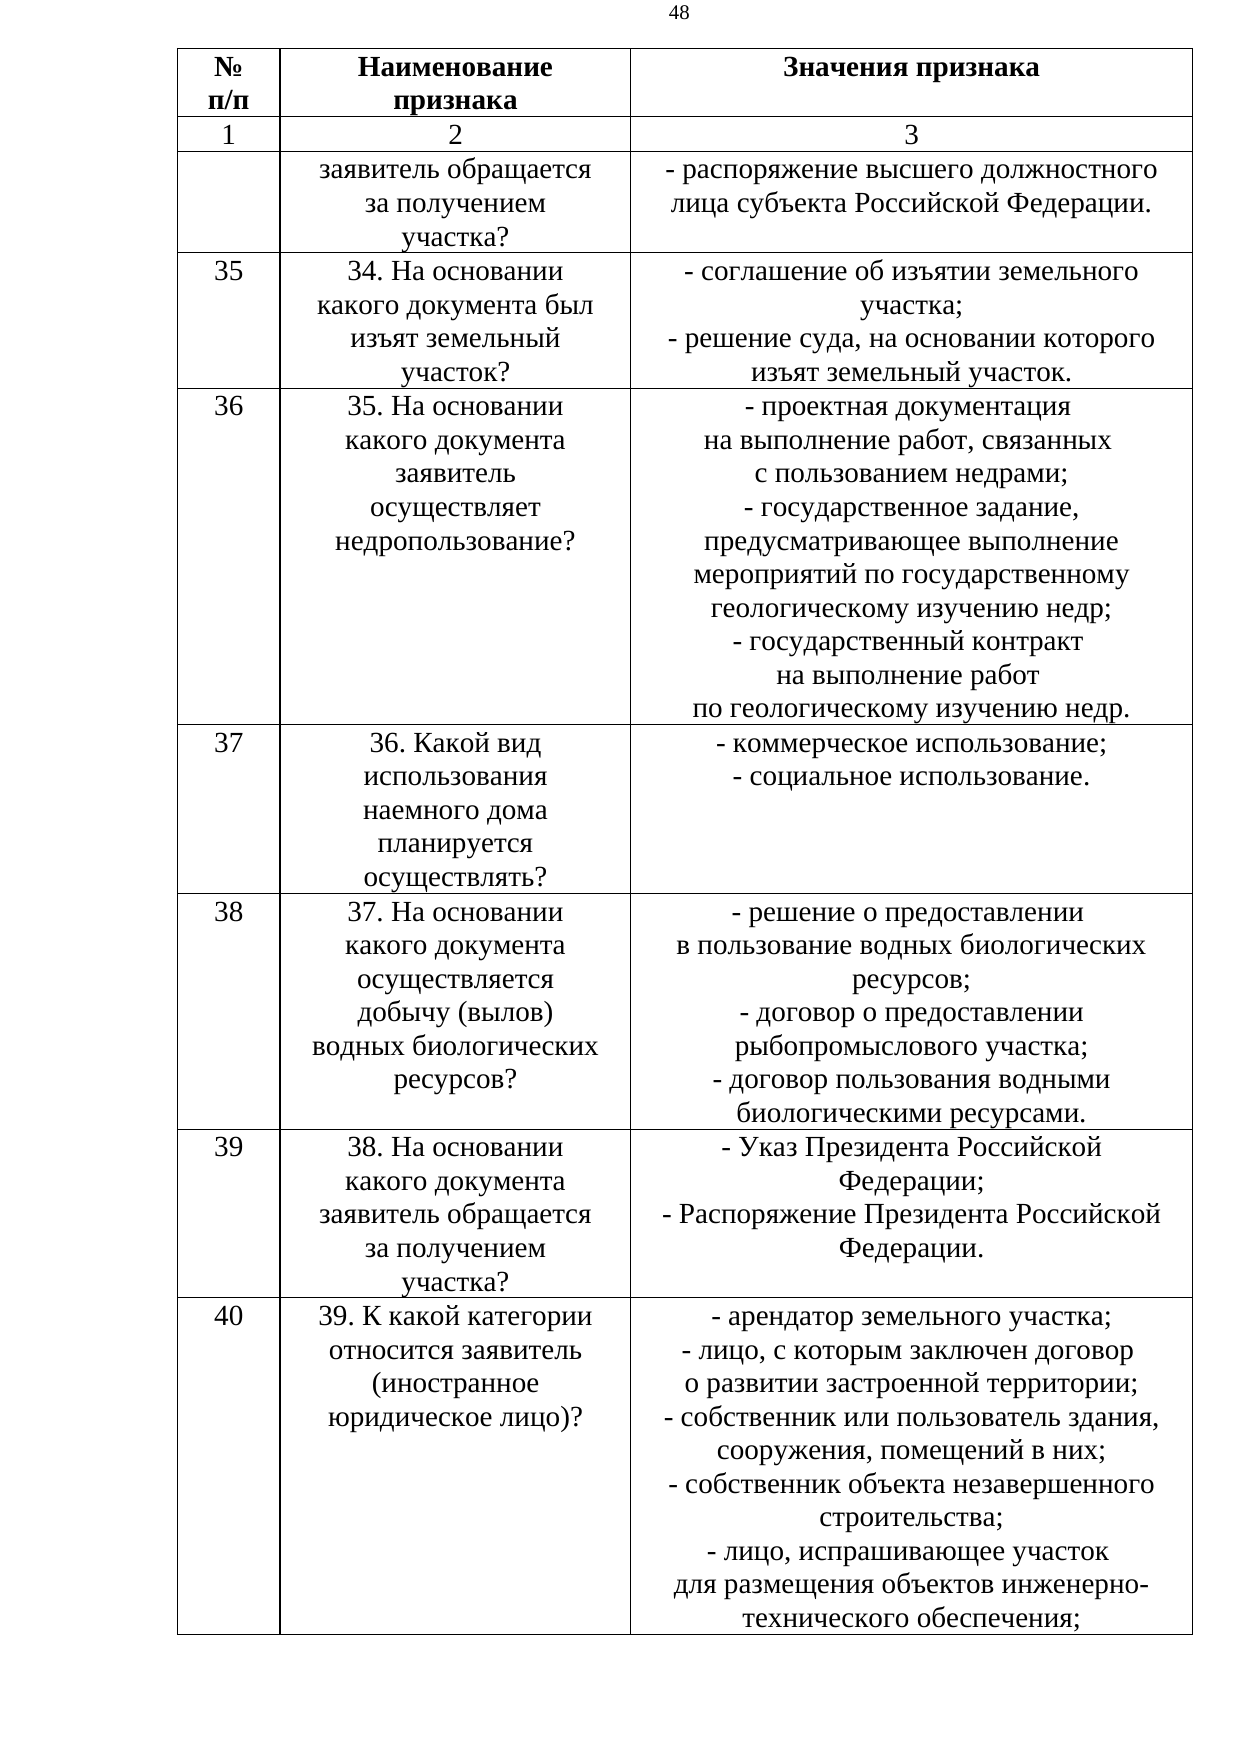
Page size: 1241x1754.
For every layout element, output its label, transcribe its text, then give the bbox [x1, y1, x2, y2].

table_cell 40 [178, 1298, 279, 1634]
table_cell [281, 152, 630, 252]
table_cell 1 [178, 117, 279, 151]
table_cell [631, 1298, 1192, 1634]
table_cell 34 [178, 152, 279, 252]
table_cell 3 [631, 117, 1192, 151]
table_cell 37. На основании какого документа осуществляется добычу (вылов) водных биологических ресурсов? [281, 894, 630, 1128]
table_cell 38 [178, 894, 279, 1128]
table_cell 35 [178, 253, 279, 387]
table_cell 38. На основании какого документа заявитель обращается за получением участка? [281, 1130, 630, 1297]
table_cell 36 [178, 389, 279, 724]
table_cell - соглашение об изъятии земельного участка; - решение суда, на основании которого изъят земельный участок. [631, 253, 1192, 387]
table_cell 36. Какой вид использования наемного дома планируется осуществлять? [281, 725, 630, 893]
table_header Значения признака [631, 49, 1192, 116]
table_cell - решение о предоставлении в пользование водных биологических ресурсов; - договор о предоставлении рыбопромыслового участка; - договор пользования водными биологическими ресурсами. [631, 894, 1192, 1128]
table_cell 34. На основании какого документа был изъят земельный участок? [281, 253, 630, 387]
table_cell 35. На основании какого документа заявитель осуществляет недропользование? [281, 389, 630, 724]
table_cell - коммерческое использование; - социальное использование. [631, 725, 1192, 893]
table_cell 2 [281, 117, 630, 151]
table_header Наименование признака [281, 49, 630, 116]
table_header № п/п [178, 49, 279, 116]
table_cell 37 [178, 725, 279, 893]
table_cell - проектная документация на выполнение работ, связанных с пользованием недрами; - государственное задание, предусматривающее выполнение мероприятий по государственному геологическому изучению недр; - государственный контракт на выполнение работ по геологическому изучению недр. [631, 389, 1192, 724]
table_cell - Указ Президента Российской Федерации; - Распоряжение Президента Российской Федерации. [631, 1130, 1192, 1297]
table_cell 39 [178, 1130, 279, 1297]
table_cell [281, 1298, 630, 1634]
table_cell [631, 152, 1192, 252]
